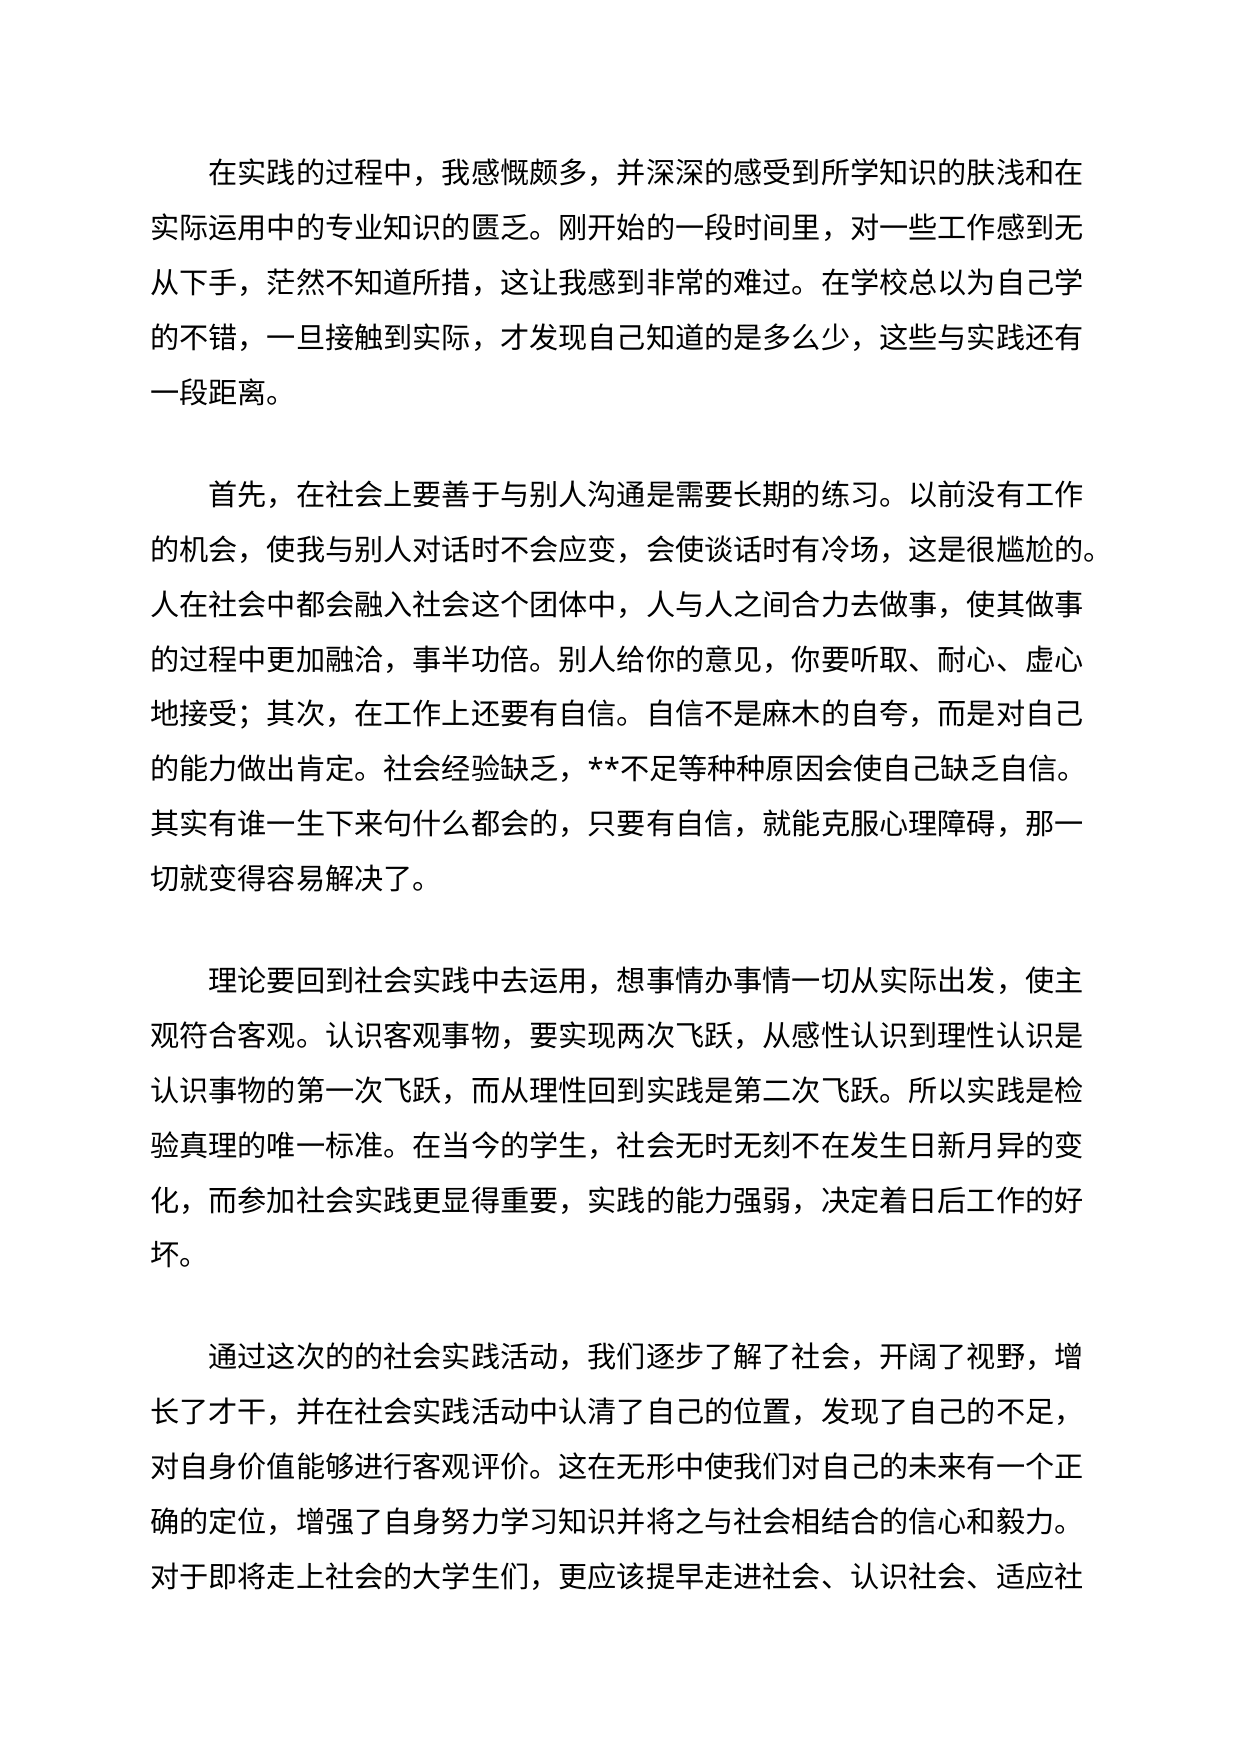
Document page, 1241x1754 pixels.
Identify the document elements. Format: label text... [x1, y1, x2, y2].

text 首先，在社会上要善于与别人沟通是需要长期的练习。以前没有工作的机会，使我与别人对话时不会应变，会使谈话时有冷场，这是很尴尬的。人在社会中都会融入社会这个团体中，人与人之间合力去做事，使其做事的过程中更加融洽，事半功倍。别人给你的意见，你要听取、耐心、虚心地接受；其次，在工作上还要有自信。自信不是麻木的自夸，而是对自己的能力做出肯定。社会经验缺乏，**不足等种种原因会使自己缺乏自信。其实有谁一生下来句什么都会的，只要有自信，就能克服心理障碍，那一切就变得容易解决了。 [150, 471, 1090, 898]
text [150, 1334, 1090, 1596]
text 在实践的过程中，我感慨颇多，并深深的感受到所学知识的肤浅和在实际运用中的专业知识的匮乏。刚开始的一段时间里，对一些工作感到无从下手，茫然不知道所措，这让我感到非常的难过。在学校总以为自己学的不错，一旦接触到实际，才发现自己知道的是多么少，这些与实践还有一段距离。 [150, 150, 1090, 412]
text 理论要回到社会实践中去运用，想事情办事情一切从实际出发，使主观符合客观。认识客观事物，要实现两次飞跃，从感性认识到理性认识是认识事物的第一次飞跃，而从理性回到实践是第二次飞跃。所以实践是检验真理的唯一标准。在当今的学生，社会无时无刻不在发生日新月异的变化，而参加社会实践更显得重要，实践的能力强弱，决定着日后工作的好坏。 [150, 957, 1090, 1274]
